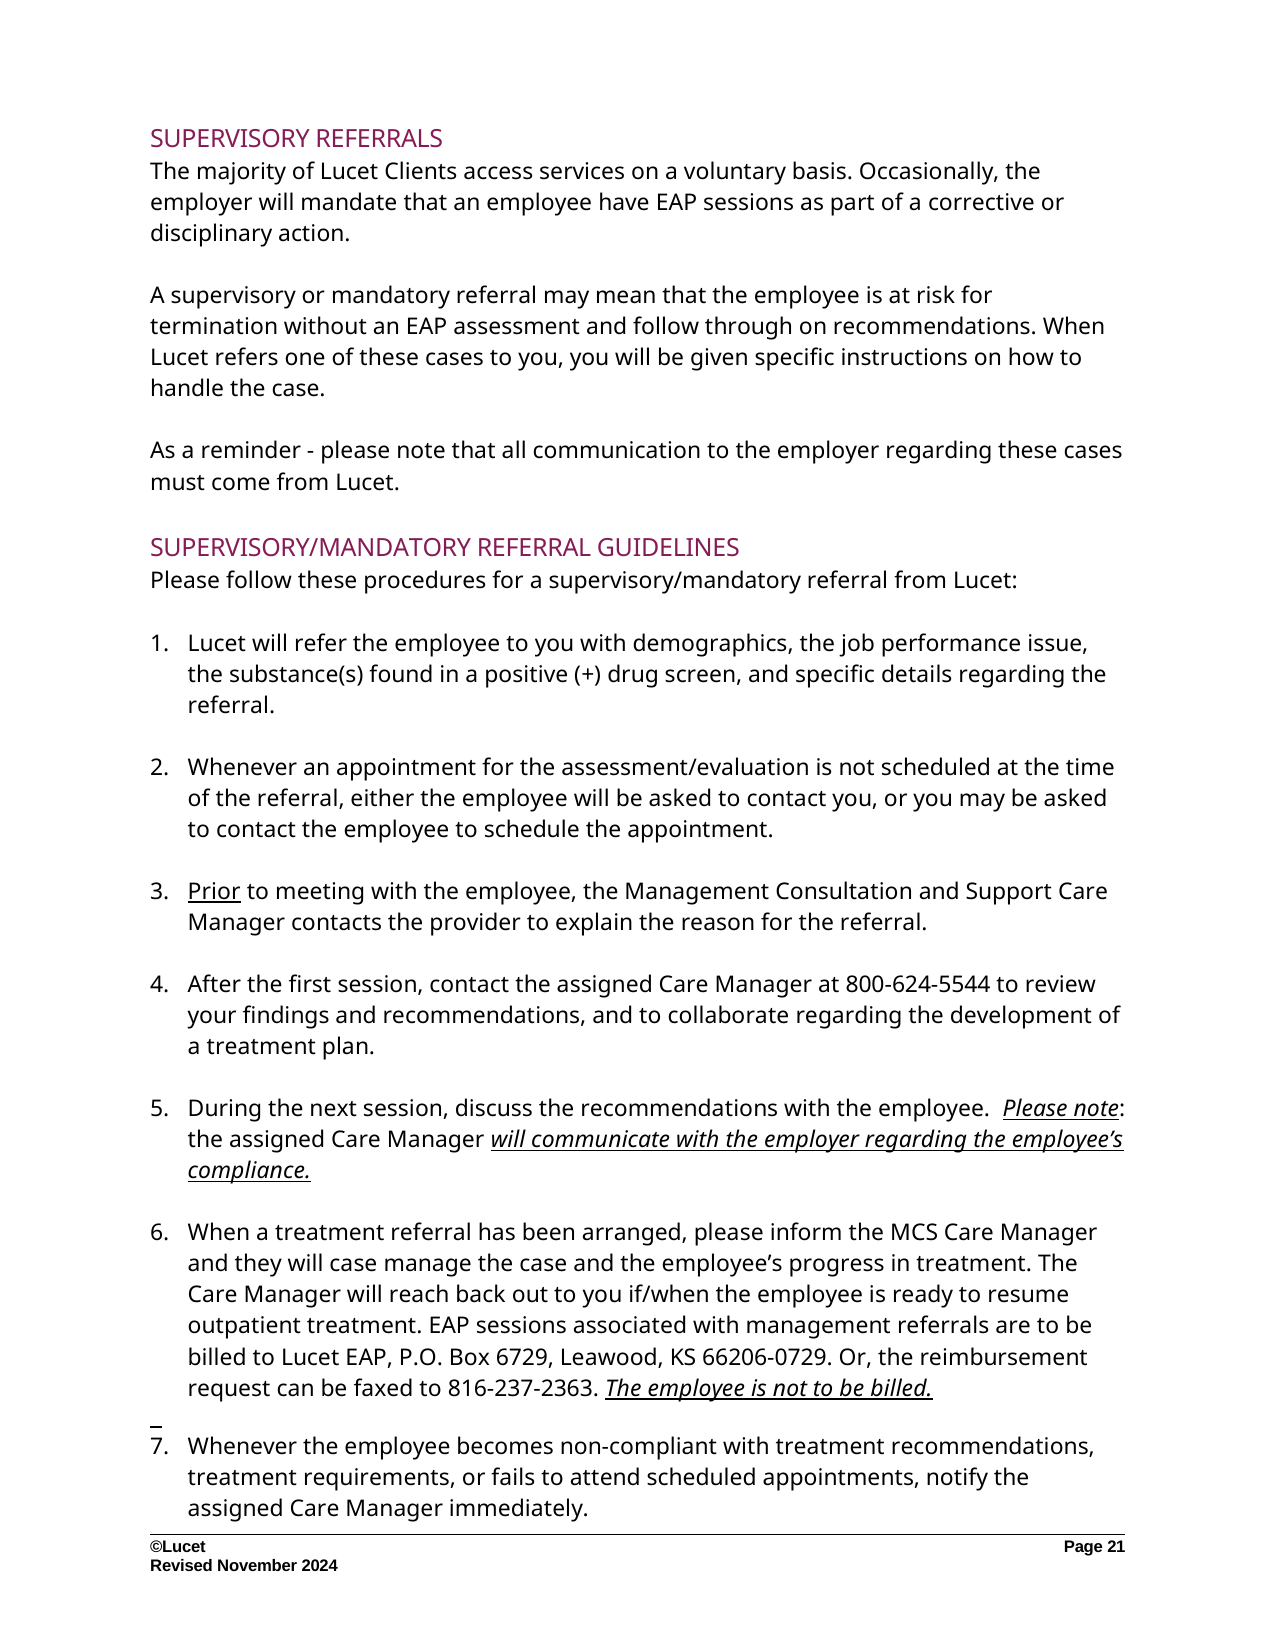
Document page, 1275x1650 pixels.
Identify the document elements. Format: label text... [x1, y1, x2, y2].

list Whenever an appointment for the assessment/evaluation is not scheduled at the time of the referral, either the employee will be asked to contact you, or you may be asked to contact the employee to schedule the appointment. [150, 751, 1125, 844]
list Prior to meeting with the employee, the Management Consultation and Support Care Manager contacts the provider to explain the reason for the referral. [150, 875, 1125, 937]
list Whenever the employee becomes non-compliant with treatment recommendations, treatment requirements, or fails to attend scheduled appointments, notify the assigned Care Manager immediately. [150, 1429, 1125, 1523]
list When a treatment referral has been arranged, please inform the MCS Care Manager and they will case manage the case and the employee’s progress in treatment. The Care Manager will reach back out to you if/when the employee is ready to resume outpatient treatment. EAP sessions associated with management referrals are to be billed to Lucet EAP, P.O. Box 6729, Leawood, KS 66206-0729. Or, the reimbursement request can be faxed to 816-237-2363. The employee is not to be billed. [150, 1216, 1125, 1402]
subtitle SUPERVISORY REFERRALS [150, 121, 1125, 155]
list After the first session, contact the assigned Care Manager at 800-624-5544 to review your findings and recommendations, and to collaborate regarding the development of a treatment plan. [150, 968, 1125, 1061]
list During the next session, discuss the recommendations with the employee. Please note: the assigned Care Manager will communicate with the employer regarding the employee’s compliance. [150, 1092, 1125, 1185]
list Lucet will refer the employee to you with demographics, the job performance issue, the substance(s) found in a positive (+) drug screen, and specific details regarding the referral. [150, 626, 1125, 719]
text Please follow these procedures for a supervisory/mandatory referral from Lucet: [150, 564, 1125, 595]
subtitle SUPERVISORY/MANDATORY REFERRAL GUIDELINES [150, 530, 1125, 564]
text The majority of Lucet Clients access services on a voluntary basis. Occasionally, the employer will mandate that an employee have EAP sessions as part of a corrective or disciplinary action. [150, 155, 1125, 248]
text A supervisory or mandatory referral may mean that the employee is at risk for termination without an EAP assessment and follow through on recommendations. When Lucet refers one of these cases to you, you will be given specific instructions on how to handle the case. [150, 279, 1125, 403]
text As a reminder - please note that all communication to the employer regarding these cases must come from Lucet. [150, 434, 1125, 496]
